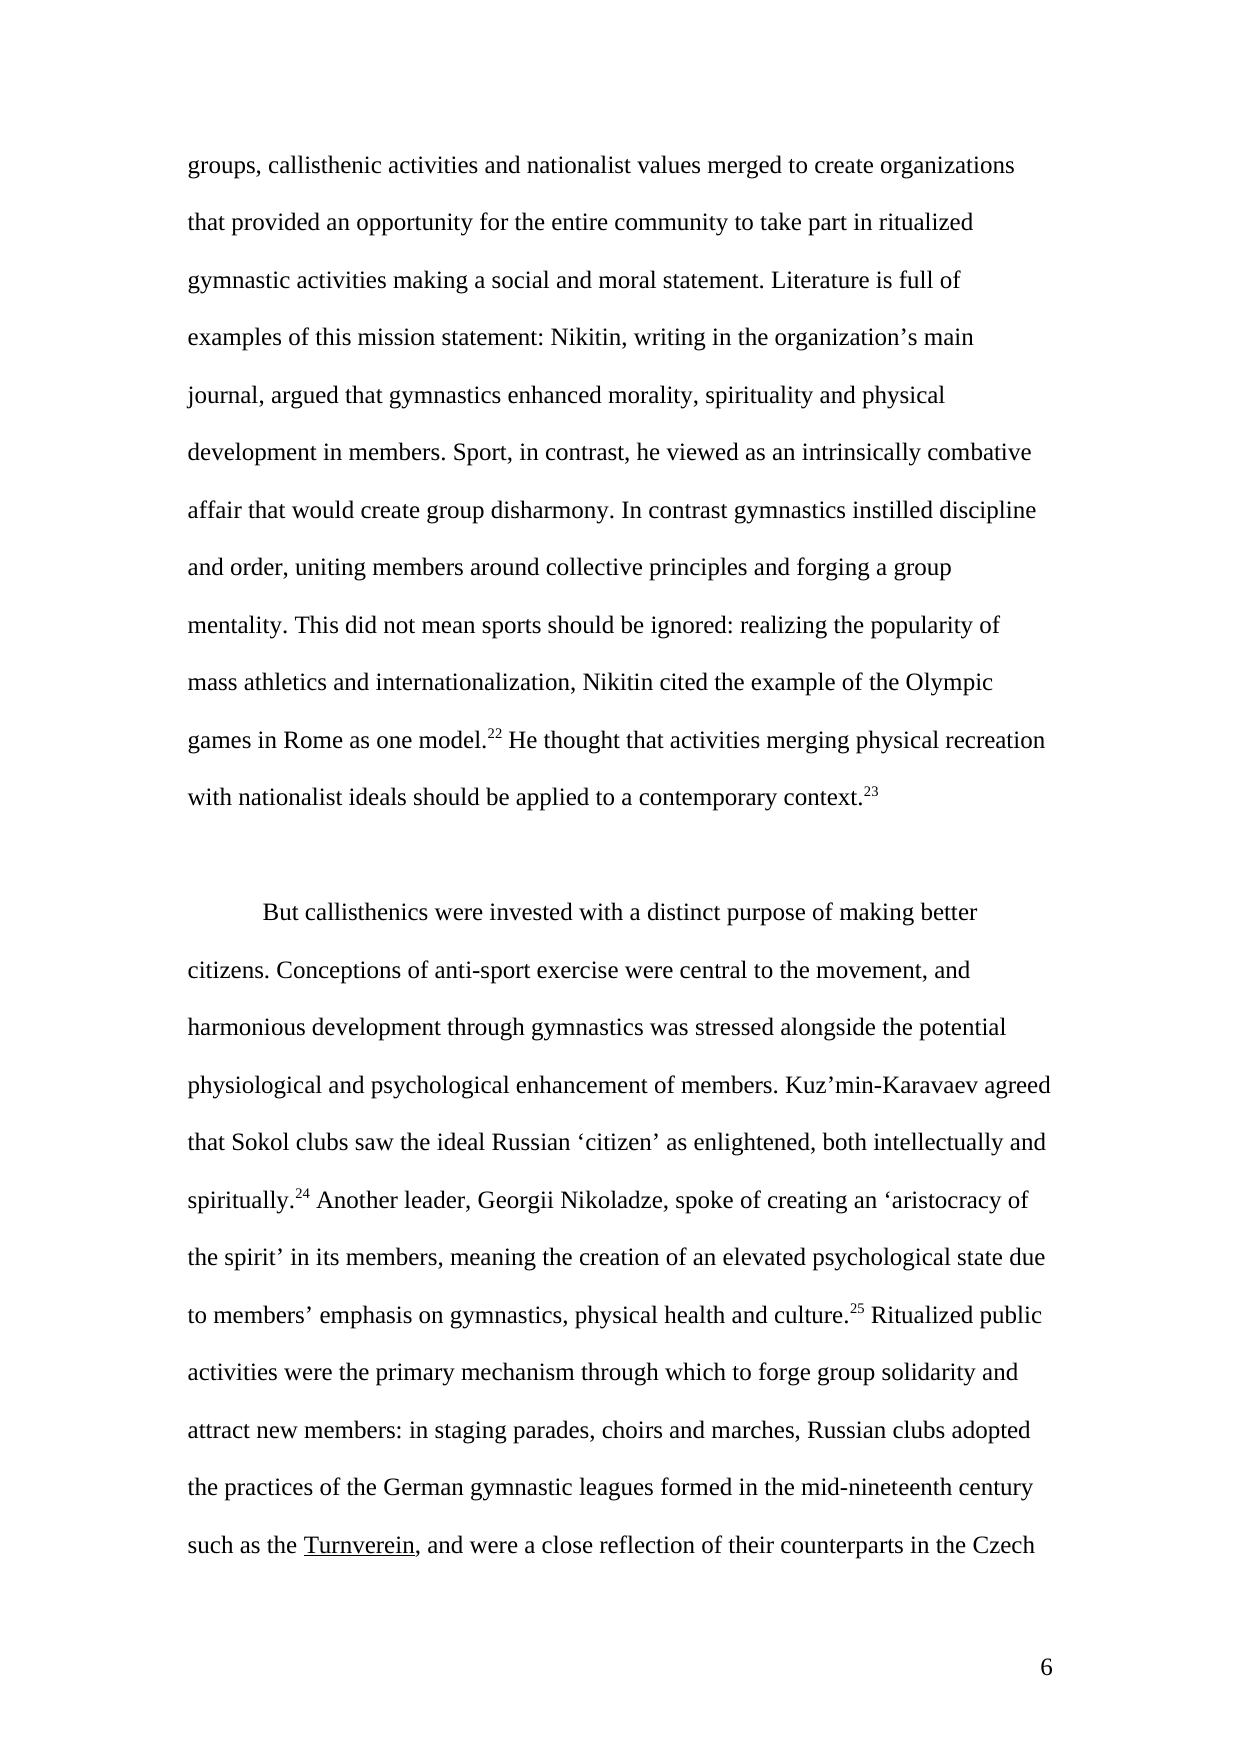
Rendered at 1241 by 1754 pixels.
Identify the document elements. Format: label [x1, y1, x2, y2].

text [187, 897, 1053, 1559]
text [187, 150, 1053, 811]
